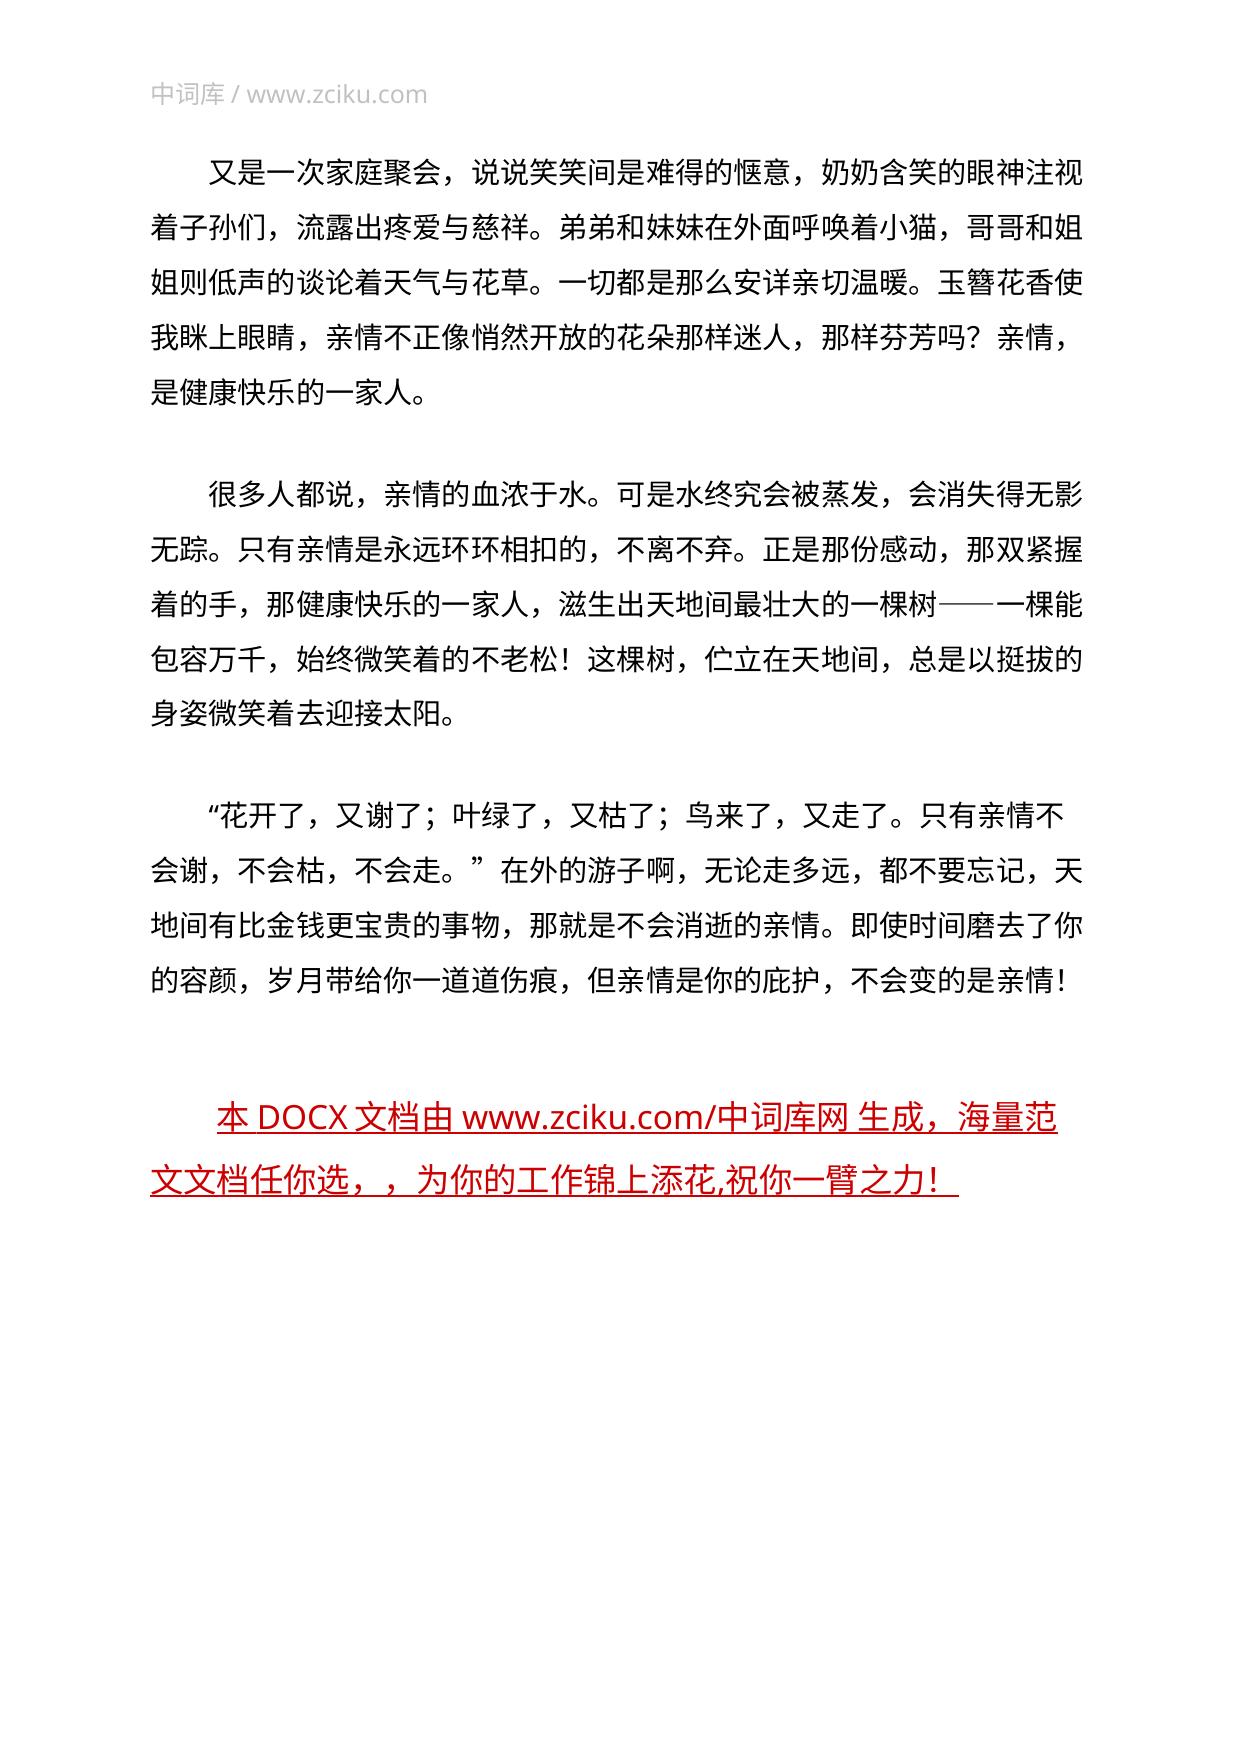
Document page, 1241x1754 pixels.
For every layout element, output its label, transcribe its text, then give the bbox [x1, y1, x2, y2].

text “花开了，又谢了；叶绿了，又枯了；鸟来了，又走了。只有亲情不会谢，不会枯，不会走。”在外的游子啊，无论走多远，都不要忘记，天地间有比金钱更宝贵的事物，那就是不会消逝的亲情。即使时间磨去了你的容颜，岁月带给你一道道伤痕，但亲情是你的庇护，不会变的是亲情！ [150, 793, 1090, 1000]
text 很多人都说，亲情的血浓于水。可是水终究会被蒸发，会消失得无影无踪。只有亲情是永远环环相扣的，不离不弃。正是那份感动，那双紧握着的手，那健康快乐的一家人，滋生出天地间最壮大的一棵树——一棵能包容万千，始终微笑着的不老松！这棵树，伫立在天地间，总是以挺拔的身姿微笑着去迎接太阳。 [150, 471, 1090, 733]
text 本DOCX文档由 www.zciku.com/中词库网 生成，海量范文文档任你选，，为你的工作锦上添花,祝你一臂之力！ [150, 1091, 1090, 1202]
text 又是一次家庭聚会，说说笑笑间是难得的惬意，奶奶含笑的眼神注视着子孙们，流露出疼爱与慈祥。弟弟和妹妹在外面呼唤着小猫，哥哥和姐姐则低声的谈论着天气与花草。一切都是那么安详亲切温暖。玉簪花香使我眯上眼睛，亲情不正像悄然开放的花朵那样迷人，那样芬芳吗？亲情，是健康快乐的一家人。 [150, 150, 1090, 412]
